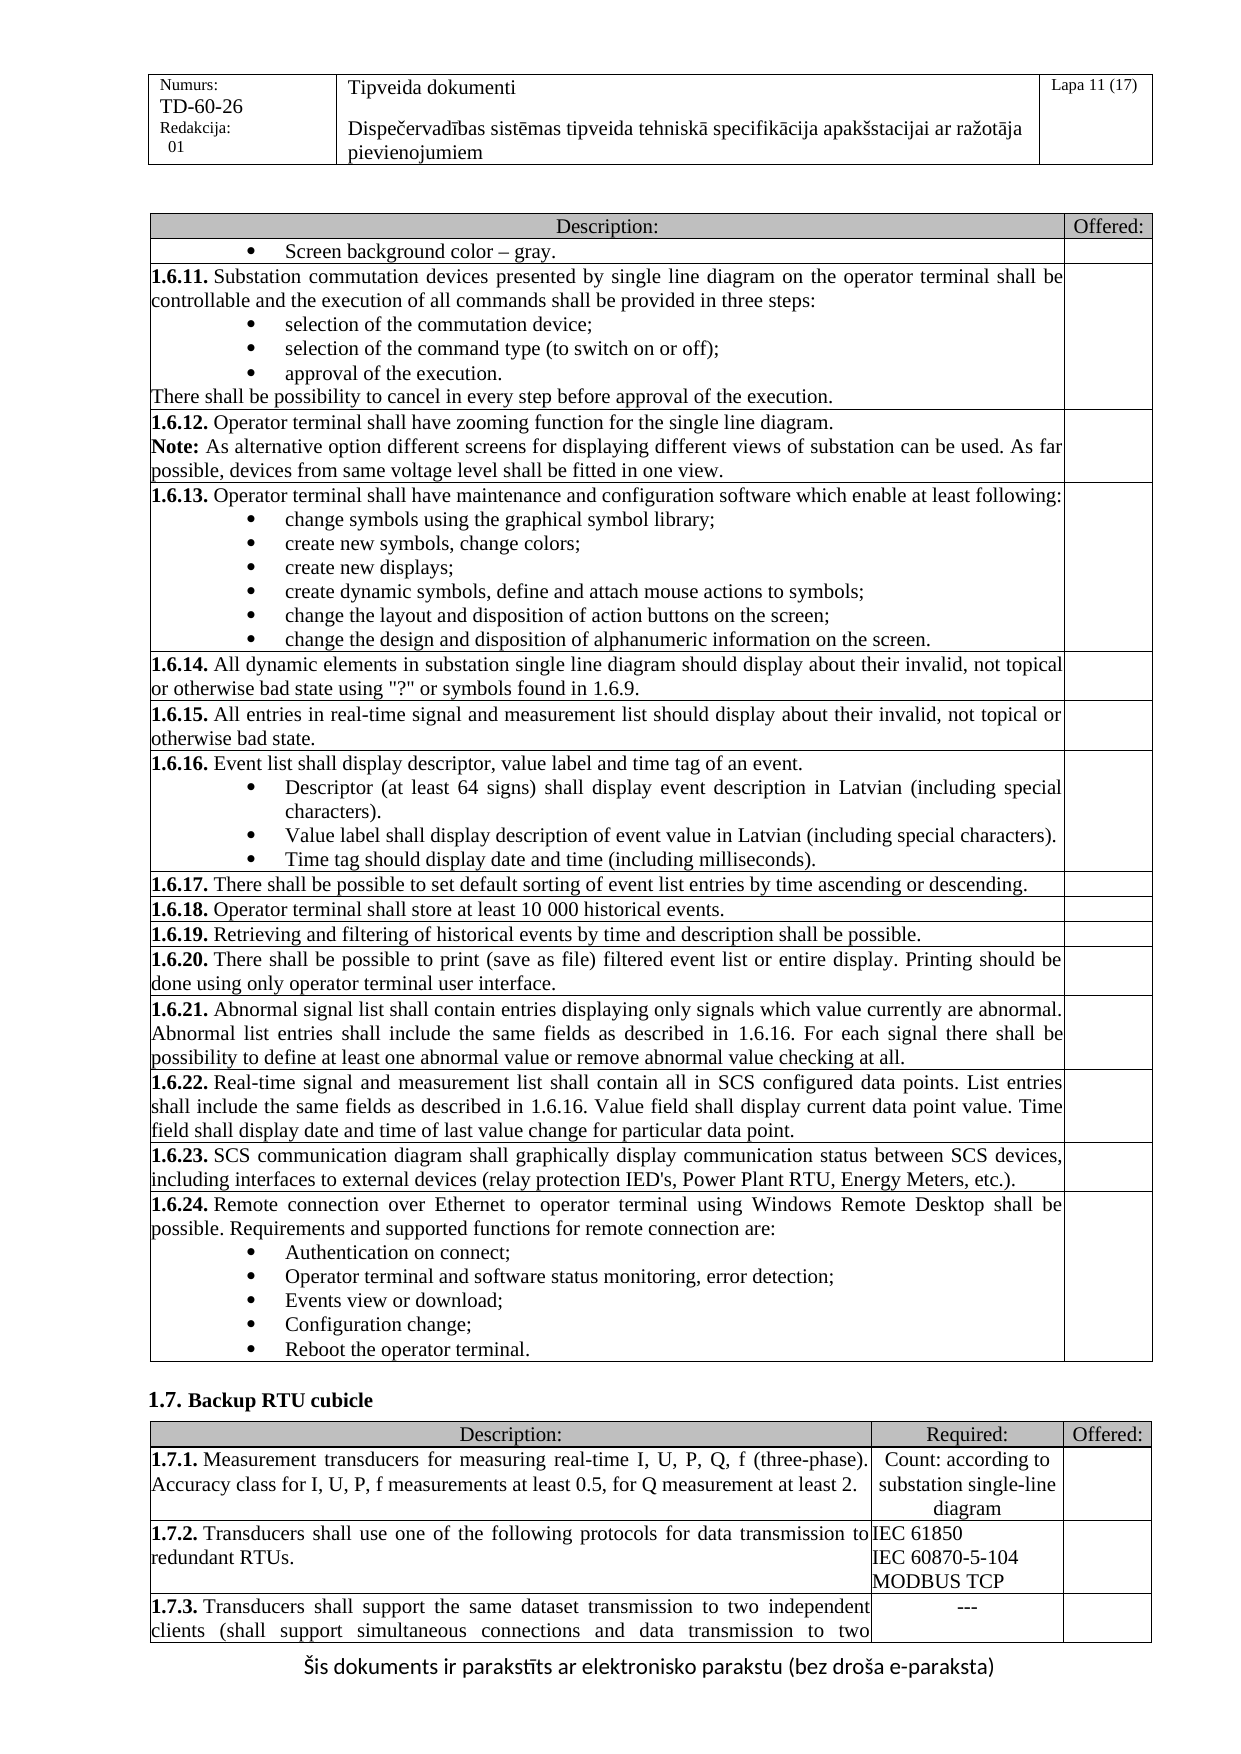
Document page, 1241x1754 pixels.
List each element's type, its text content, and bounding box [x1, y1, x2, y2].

table_cell [1065, 652, 1152, 700]
table_cell [1065, 239, 1152, 263]
table_cell [1065, 701, 1152, 749]
table_cell IEC 61850 IEC 60870-5-104 MODBUS TCP [872, 1521, 1063, 1593]
table_header Description: [151, 214, 1064, 238]
table_cell All entries in real-time signal and measurement list should display about their invalid, not topical or otherwise bad state. [151, 701, 1064, 749]
table_cell All dynamic elements in substation single line diagram should display about their invalid, not topical or otherwise bad state using "?" or symbols found in 1.6.9. [151, 652, 1064, 700]
text Backup RTU cubicle [148, 1387, 1152, 1413]
table_cell [1065, 897, 1152, 921]
table_cell [1065, 947, 1152, 995]
table_header Offered: [1064, 1422, 1151, 1446]
table_cell Operator terminal shall have maintenance and configuration software which enable at least following: change symbols using the graphical symbol library; create new symbols, change colors; create new displays; create dynamic symbols, define and attach mouse actions to symbols; change the layout and disposition of action buttons on the screen; change the design and disposition of alphanumeric information on the screen. [151, 483, 1064, 651]
table_cell Event list shall display descriptor, value label and time tag of an event. Descriptor (at least 64 signs) shall display event description in Latvian (including special characters). Value label shall display description of event value in Latvian (including special characters). Time tag should display date and time (including milliseconds). [151, 751, 1064, 871]
table_cell Retrieving and filtering of historical events by time and description shall be possible. [151, 922, 1064, 946]
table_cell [151, 1594, 871, 1642]
table_cell [1065, 1070, 1152, 1142]
table_cell --- [872, 1594, 1063, 1642]
table_cell Substation commutation devices presented by single line diagram on the operator terminal shall be controllable and the execution of all commands shall be provided in three steps: selection of the commutation device; selection of the command type (to switch on or off); approval of the execution. There shall be possibility to cancel in every step before approval of the execution. [151, 264, 1064, 408]
table_cell [1065, 1143, 1152, 1191]
table_cell Transducers shall use one of the following protocols for data transmission to redundant RTUs. [151, 1521, 871, 1593]
table_cell Count: according to substation single-line diagram [872, 1448, 1063, 1519]
table_cell Operator terminal shall have zooming function for the single line diagram. Note: As alternative option different screens for displaying different views of substation can be used. As far possible, devices from same voltage level shall be fitted in one view. [151, 410, 1064, 482]
table_cell There shall be possible to print (save as file) filtered event list or entire display. Printing should be done using only operator terminal user interface. [151, 947, 1064, 995]
table_header Description: [151, 1422, 871, 1446]
table_cell Measurement transducers for measuring real-time I, U, P, Q, f (three-phase). Accuracy class for I, U, P, f measurements at least 0.5, for Q measurement at least 2. [151, 1448, 871, 1519]
table_cell Abnormal signal list shall contain entries displaying only signals which value currently are abnormal. Abnormal list entries shall include the same fields as described in 1.6.16. For each signal there shall be possibility to define at least one abnormal value or remove abnormal value checking at all. [151, 996, 1064, 1069]
table_cell SCS communication diagram shall graphically display communication status between SCS devices, including interfaces to external devices (relay protection IED's, Power Plant RTU, Energy Meters, etc.). [151, 1143, 1064, 1191]
table_cell [1065, 872, 1152, 896]
table_cell Operator terminal shall store at least 10 000 historical events. [151, 897, 1064, 921]
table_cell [151, 239, 1064, 263]
table_cell [1065, 922, 1152, 946]
table_cell Remote connection over Ethernet to operator terminal using Windows Remote Desktop shall be possible. Requirements and supported functions for remote connection are: Authentication on connect; Operator terminal and software status monitoring, error detection; Events view or download; Configuration change; Reboot the operator terminal. [151, 1192, 1064, 1361]
table_cell There shall be possible to set default sorting of event list entries by time ascending or descending. [151, 872, 1064, 896]
table_cell Real-time signal and measurement list shall contain all in SCS configured data points. List entries shall include the same fields as described in 1.6.16. Value field shall display current data point value. Time field shall display date and time of last value change for particular data point. [151, 1070, 1064, 1142]
table_header Offered: [1065, 214, 1152, 238]
table_cell [1065, 1192, 1152, 1361]
table_cell [1065, 410, 1152, 482]
table_header Required: [872, 1422, 1063, 1446]
table_cell [1065, 483, 1152, 651]
table_cell [1065, 751, 1152, 871]
table_cell [1064, 1448, 1151, 1519]
table_cell [1064, 1521, 1151, 1593]
table_cell [1065, 264, 1152, 408]
table_cell [1065, 996, 1152, 1069]
table_cell [1064, 1594, 1151, 1642]
